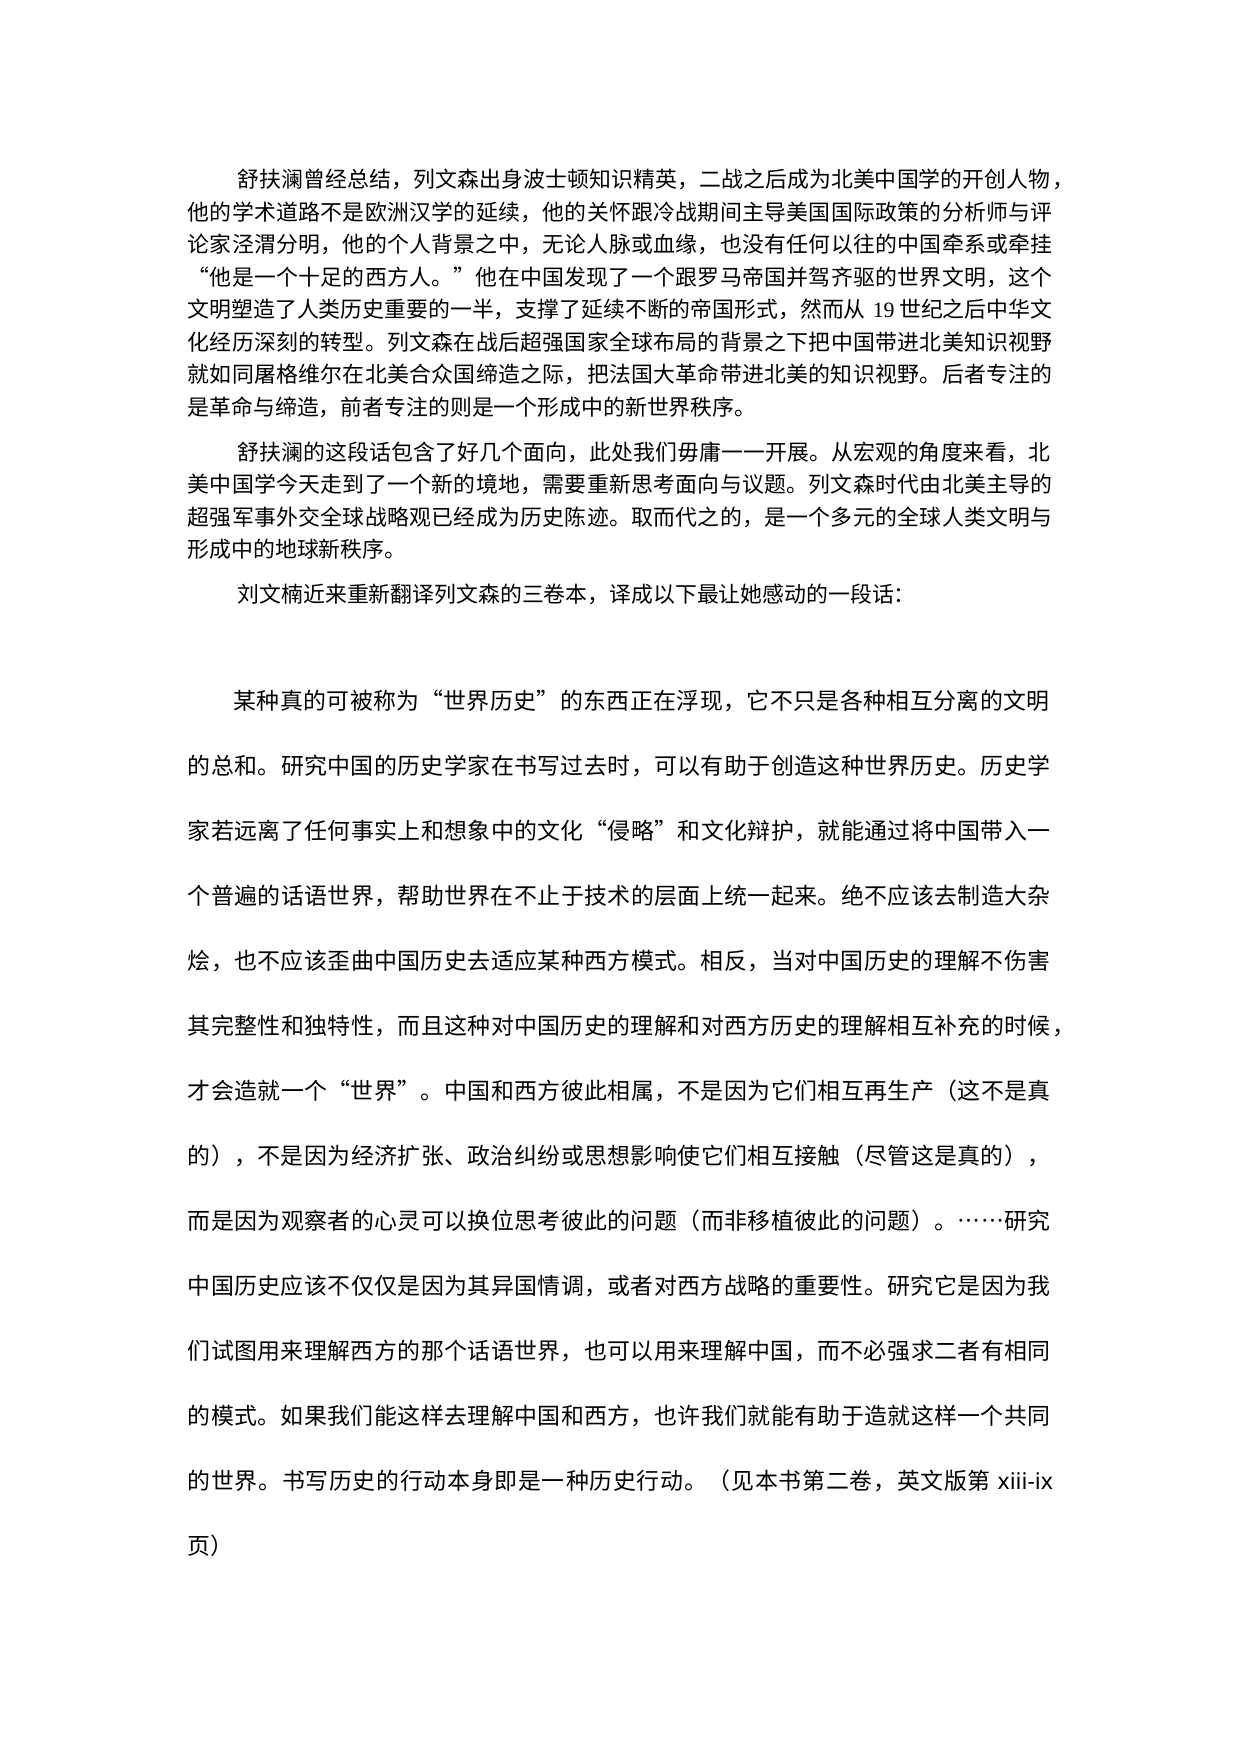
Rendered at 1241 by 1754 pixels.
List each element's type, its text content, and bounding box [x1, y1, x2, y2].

text 舒扶澜的这段话包含了好几个面向，此处我们毋庸一一开展。从宏观的角度来看，北美中国学今天走到了一个新的境地，需要重新思考面向与议题。列文森时代由北美主导的超强军事外交全球战略观已经成为历史陈迹。取而代之的，是一个多元的全球人类文明与形成中的地球新秩序。 [187, 434, 1053, 564]
text 舒扶澜曾经总结，列文森出身波士顿知识精英，二战之后成为北美中国学的开创人物，他的学术道路不是欧洲汉学的延续，他的关怀跟冷战期间主导美国国际政策的分析师与评论家泾渭分明，他的个人背景之中，无论人脉或血缘，也没有任何以往的中国牵系或牵挂。“他是一个十足的西方人。”他在中国发现了一个跟罗马帝国并驾齐驱的世界文明，这个文明塑造了人类历史重要的一半，支撑了延续不断的帝国形式，然而从19世纪之后中华文化经历深刻的转型。列文森在战后超强国家全球布局的背景之下把中国带进北美知识视野，就如同屠格维尔在北美合众国缔造之际，把法国大革命带进北美的知识视野。后者专注的是革命与缔造，前者专注的则是一个形成中的新世界秩序。 [187, 162, 1053, 422]
text 刘文楠近来重新翻译列文森的三卷本，译成以下最让她感动的一段话： [187, 577, 1053, 609]
text 某种真的可被称为“世界历史”的东西正在浮现，它不只是各种相互分离的文明的总和。研究中国的历史学家在书写过去时，可以有助于创造这种世界历史。历史学家若远离了任何事实上和想象中的文化“侵略”和文化辩护，就能通过将中国带入一个普遍的话语世界，帮助世界在不止于技术的层面上统一起来。绝不应该去制造大杂烩，也不应该歪曲中国历史去适应某种西方模式。相反，当对中国历史的理解不伤害其完整性和独特性，而且这种对中国历史的理解和对西方历史的理解相互补充的时候，才会造就一个“世界”。中国和西方彼此相属，不是因为它们相互再生产（这不是真的），不是因为经济扩张、政治纠纷或思想影响使它们相互接触（尽管这是真的），而是因为观察者的心灵可以换位思考彼此的问题（而非移植彼此的问题）。……研究中国历史应该不仅仅是因为其异国情调，或者对西方战略的重要性。研究它是因为我们试图用来理解西方的那个话语世界，也可以用来理解中国，而不必强求二者有相同的模式。如果我们能这样去理解中国和西方，也许我们就能有助于造就这样一个共同的世界。书写历史的行动本身即是一种历史行动。（见本书第二卷，英文版第xiii-ix页） [187, 667, 1053, 1577]
